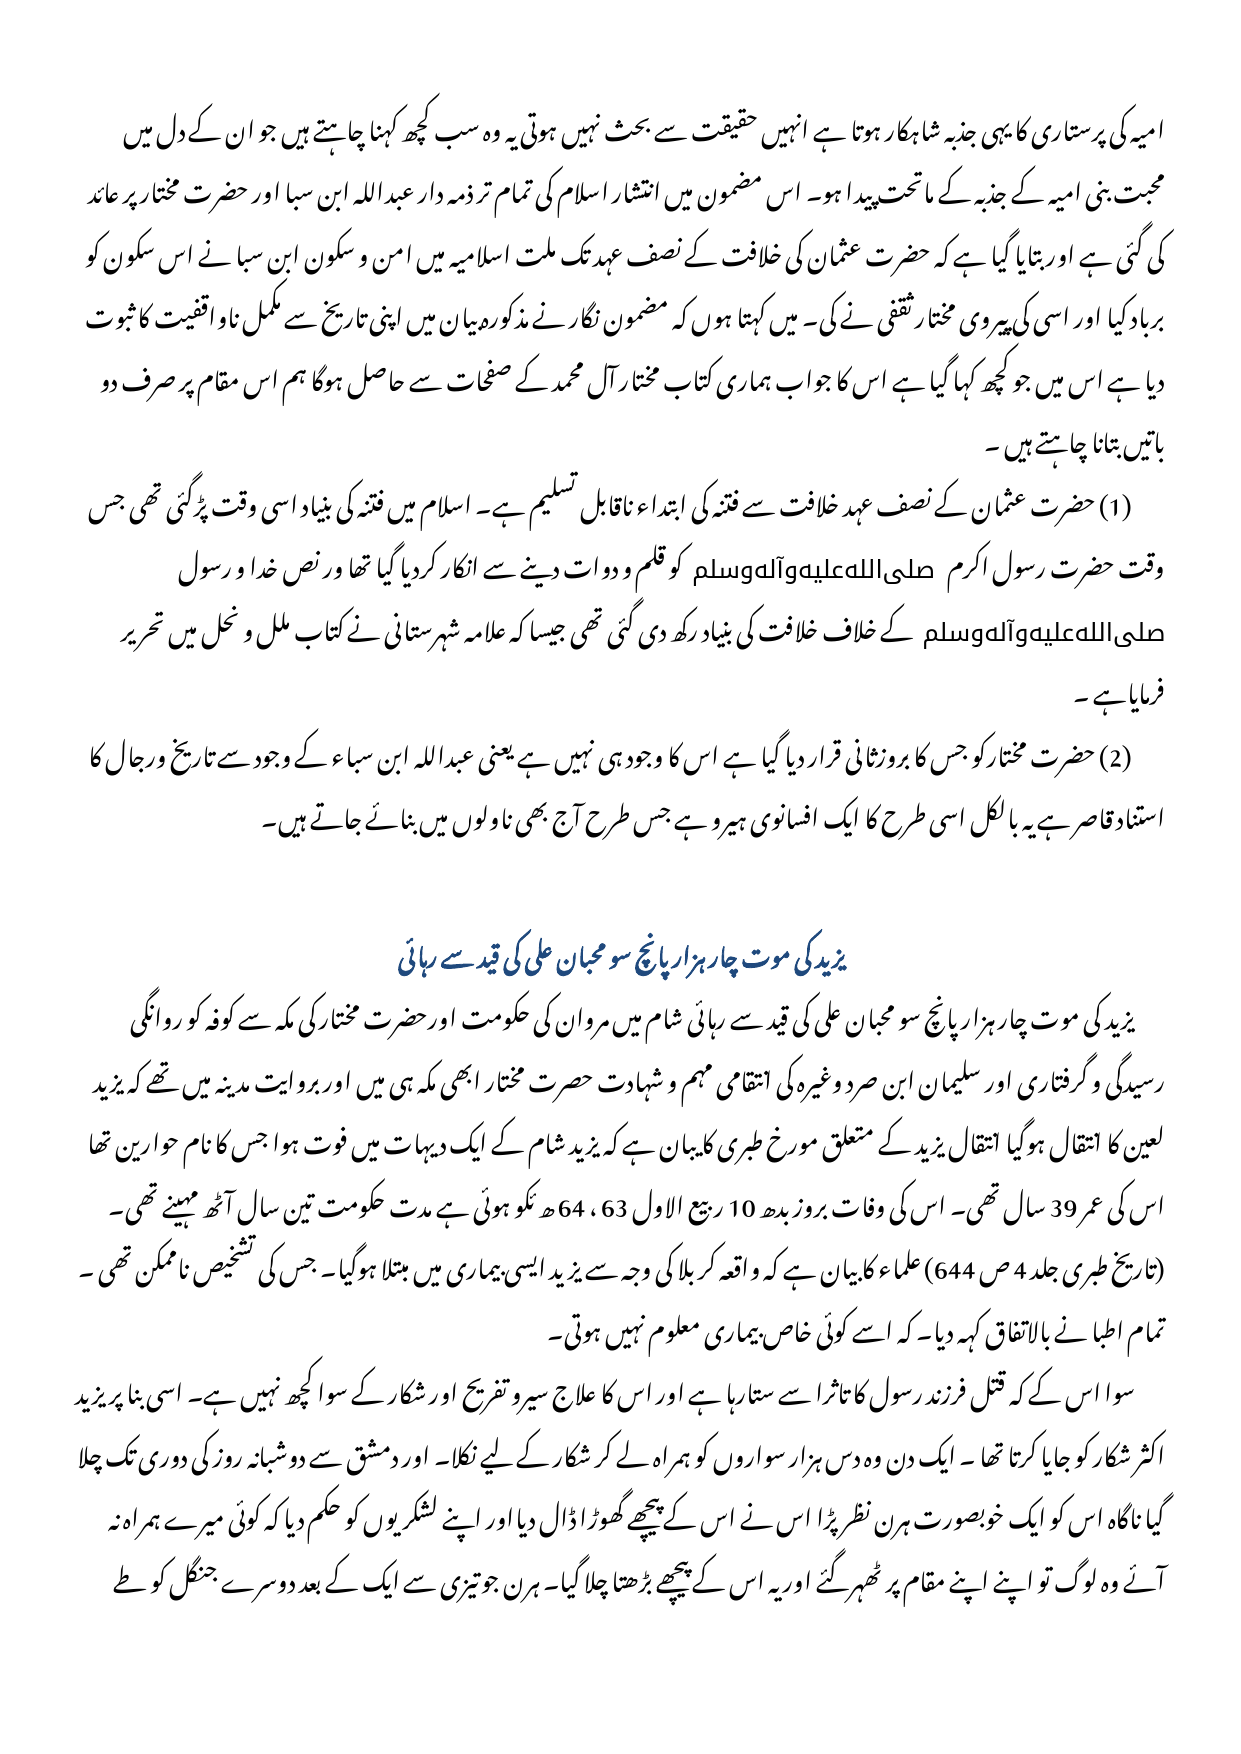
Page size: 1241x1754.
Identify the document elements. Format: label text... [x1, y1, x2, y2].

text (2) حضرت مختارکو جس کا بروزثانی قرار دیا گیا ہے اس کا وجود ہی نہیں ہے یعنی عبداللہ ابن سباء کے وجود سے تاریخ ورجال کا استناد قاصر ہے یہ بالکل اسی طرح کا ایک افسانوی ہیرو ہے جس طرح آج بھی ناولوں میں بنائے جاتے ہیں۔ [75, 719, 1165, 844]
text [75, 94, 1165, 469]
text (1) حضرت عثمان کے نصف عہد خلافت سے فتنہ کی ابتداء ناقابل تسلیم ہے۔ اسلام میں فتنہ کی بنیاد اسی وقت پڑگئی تھی جس وقت حضرت رسول اکرم صلى‌الله‌عليه‌وآله‌وسلم کو قلم و دوات دینے سے انکار کردیا گیا تھا ور نص خدا و رسول صلى‌الله‌عليه‌وآله‌وسلم کے خلاف خلافت کی بنیاد رکھ دی گئی تھی جیسا کہ علامہ شہرستانی نے کتاب ملل و نحل میں تحریر فرمایاہے ۔ [75, 469, 1165, 719]
text یزید کی موت چار ہزار پانچ سو محبان علی کی قید سے رہائی شام میں مروان کی حکومت اورحضرت مختار کی مکہ سے کوفہ کو روانگی رسیدگی و گرفتاری اور سلیمان ابن صرد وغیرہ کی انتقامی مہم و شہادت حصرت مختار ابھی مکہ ہی میں اور بروایت مدینہ میں تھے کہ یزید لعین کا انتقال ہوگیا انتقال یزید کے متعلق مورخ طبری کا یبان ہے کہ یزید شام کے ایک دیہات میں فوت ہوا جس کا نام حوارین تھا اس کی عمر 39 سال تھی۔ اس کی وفات بروز بدھ 10 ربیع الاول 63 ، 64 ھ ئکو ہوئی ہے مدت حکومت تین سال آٹھ مہینے تھی۔ (تاریخ طبری جلد 4 ص 644) علماء کا بیان ہے کہ واقعہ کر بلا کی وجہ سے یز ید ایسی بیماری میں مبتلا ہوگیا۔ جس کی تشخیص ناممکن تھی ۔تمام اطبا نے بالاتفاق کہہ دیا۔ کہ اسے کوئی خاص بیماری معلوم نہیں ہوتی۔ [75, 982, 1165, 1357]
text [75, 1357, 1165, 1607]
subtitle یزید کی موت چار ہزار پانچ سو محبان علی کی قید سے رہائی [75, 919, 1165, 982]
